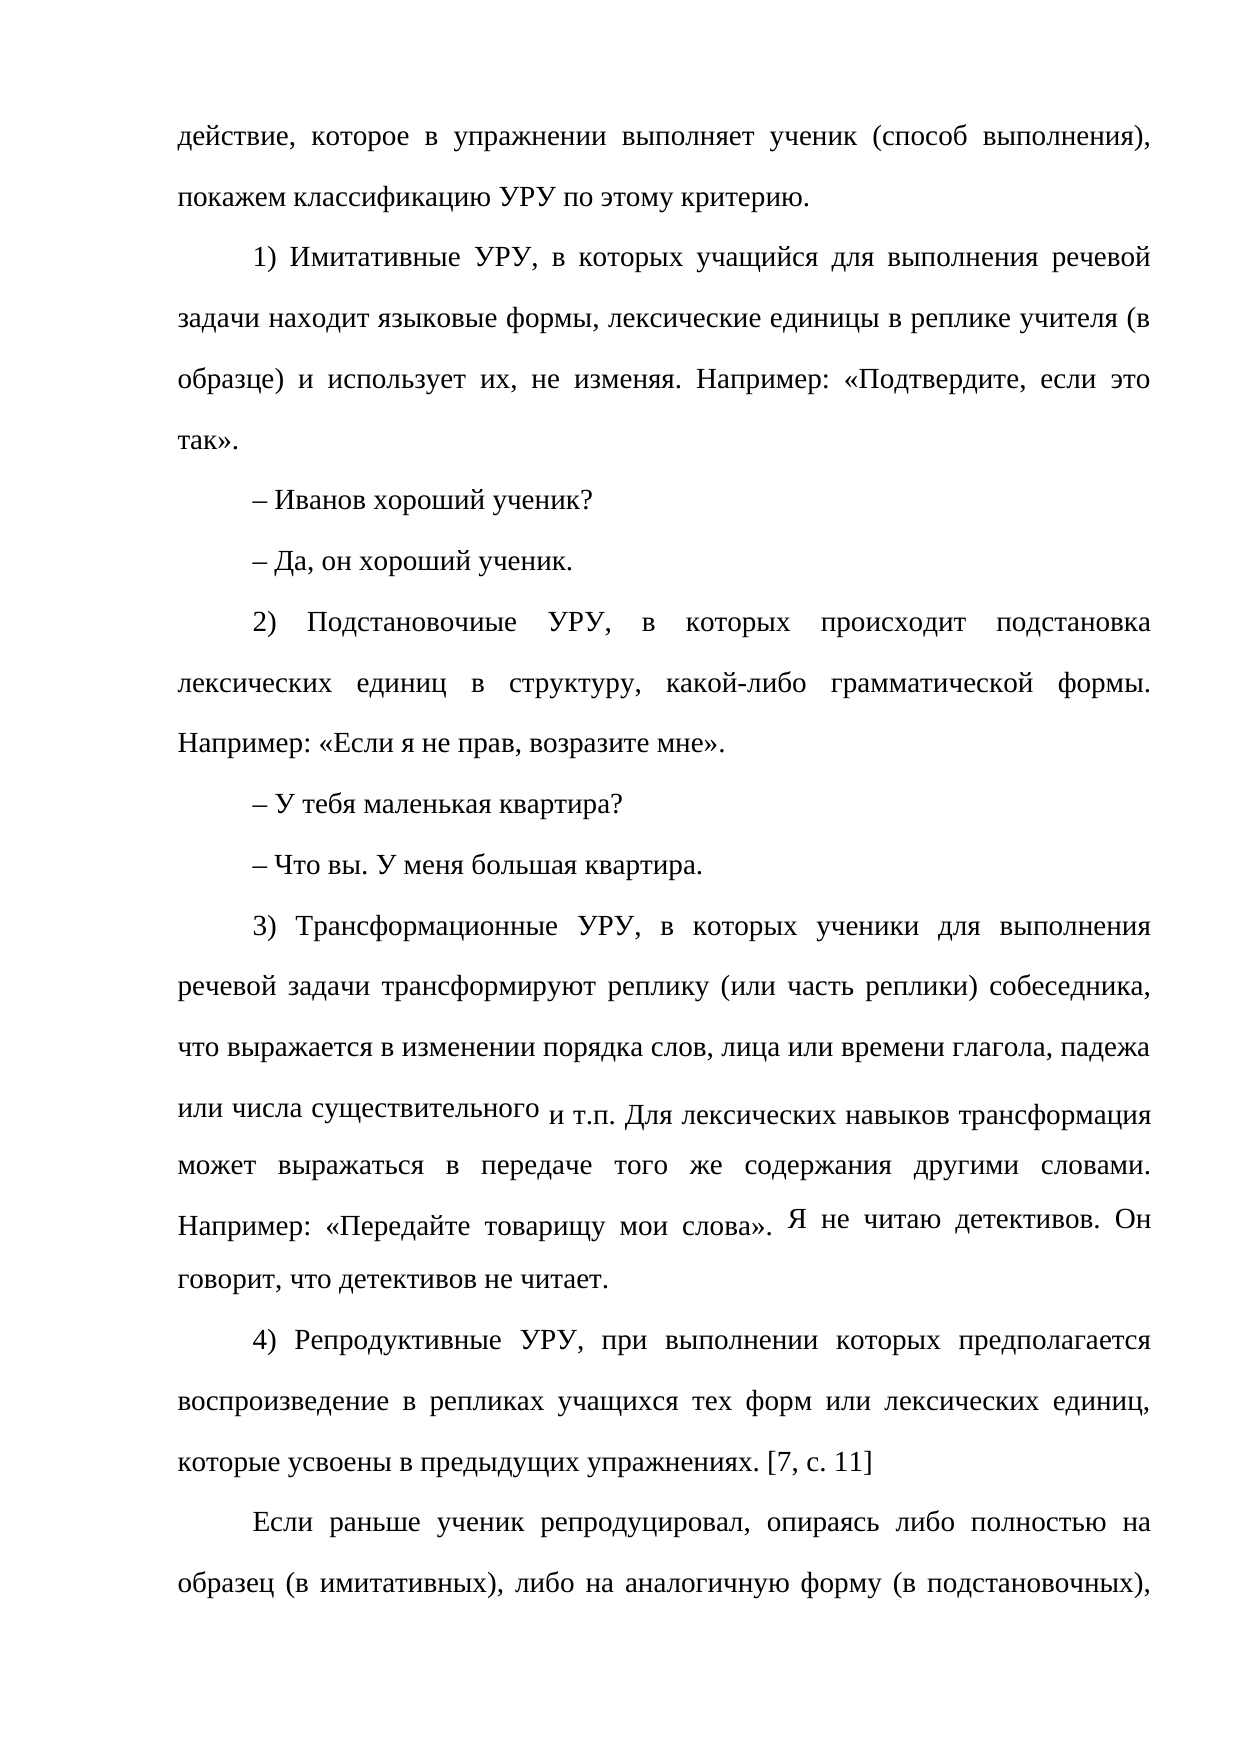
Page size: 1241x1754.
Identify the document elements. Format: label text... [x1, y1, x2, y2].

text – Что вы. У меня большая квартира. [177, 847, 1152, 887]
text 1) Имитативные УРУ, в которых учащийся для выполнения речевой задачи находит языковые формы, лексические единицы в реплике учителя (в образце) и использует их, не изменяя. Например: «Подтвердите, если это так». [177, 239, 1152, 462]
text 2) Подстановочиые УРУ, в которых происходит подстановка лексических единиц в структуру, какой-либо грамматической формы. Например: «Если я не прав, возразите мне». [177, 604, 1152, 766]
text – У тебя маленькая квартира? [177, 786, 1152, 827]
text – Иванов хороший ученик? [177, 482, 1152, 523]
text 4) Репродуктивные УРУ, при выполнении которых предполагается воспроизведение в репликах учащихся тех форм или лексических единиц, которые усвоены в предыдущих упражнениях. [7, c. 11] [177, 1322, 1152, 1484]
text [177, 118, 1152, 219]
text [177, 1504, 1152, 1606]
text 3) Трансформационные УРУ, в которых ученики для выполнения речевой задачи трансформируют реплику (или часть реплики) собеседника, что выражается в изменении порядка слов, лица или времени глагола, падежа или числа существительного и т.п. Для лексических навыков трансформация может выражаться в передаче того же содержания другими словами. Например: «Передайте товарищу мои слова». Я не читаю детективов. Он говорит, что детективов не читает. [177, 908, 1152, 1302]
text – Да, он хороший ученик. [177, 543, 1152, 584]
